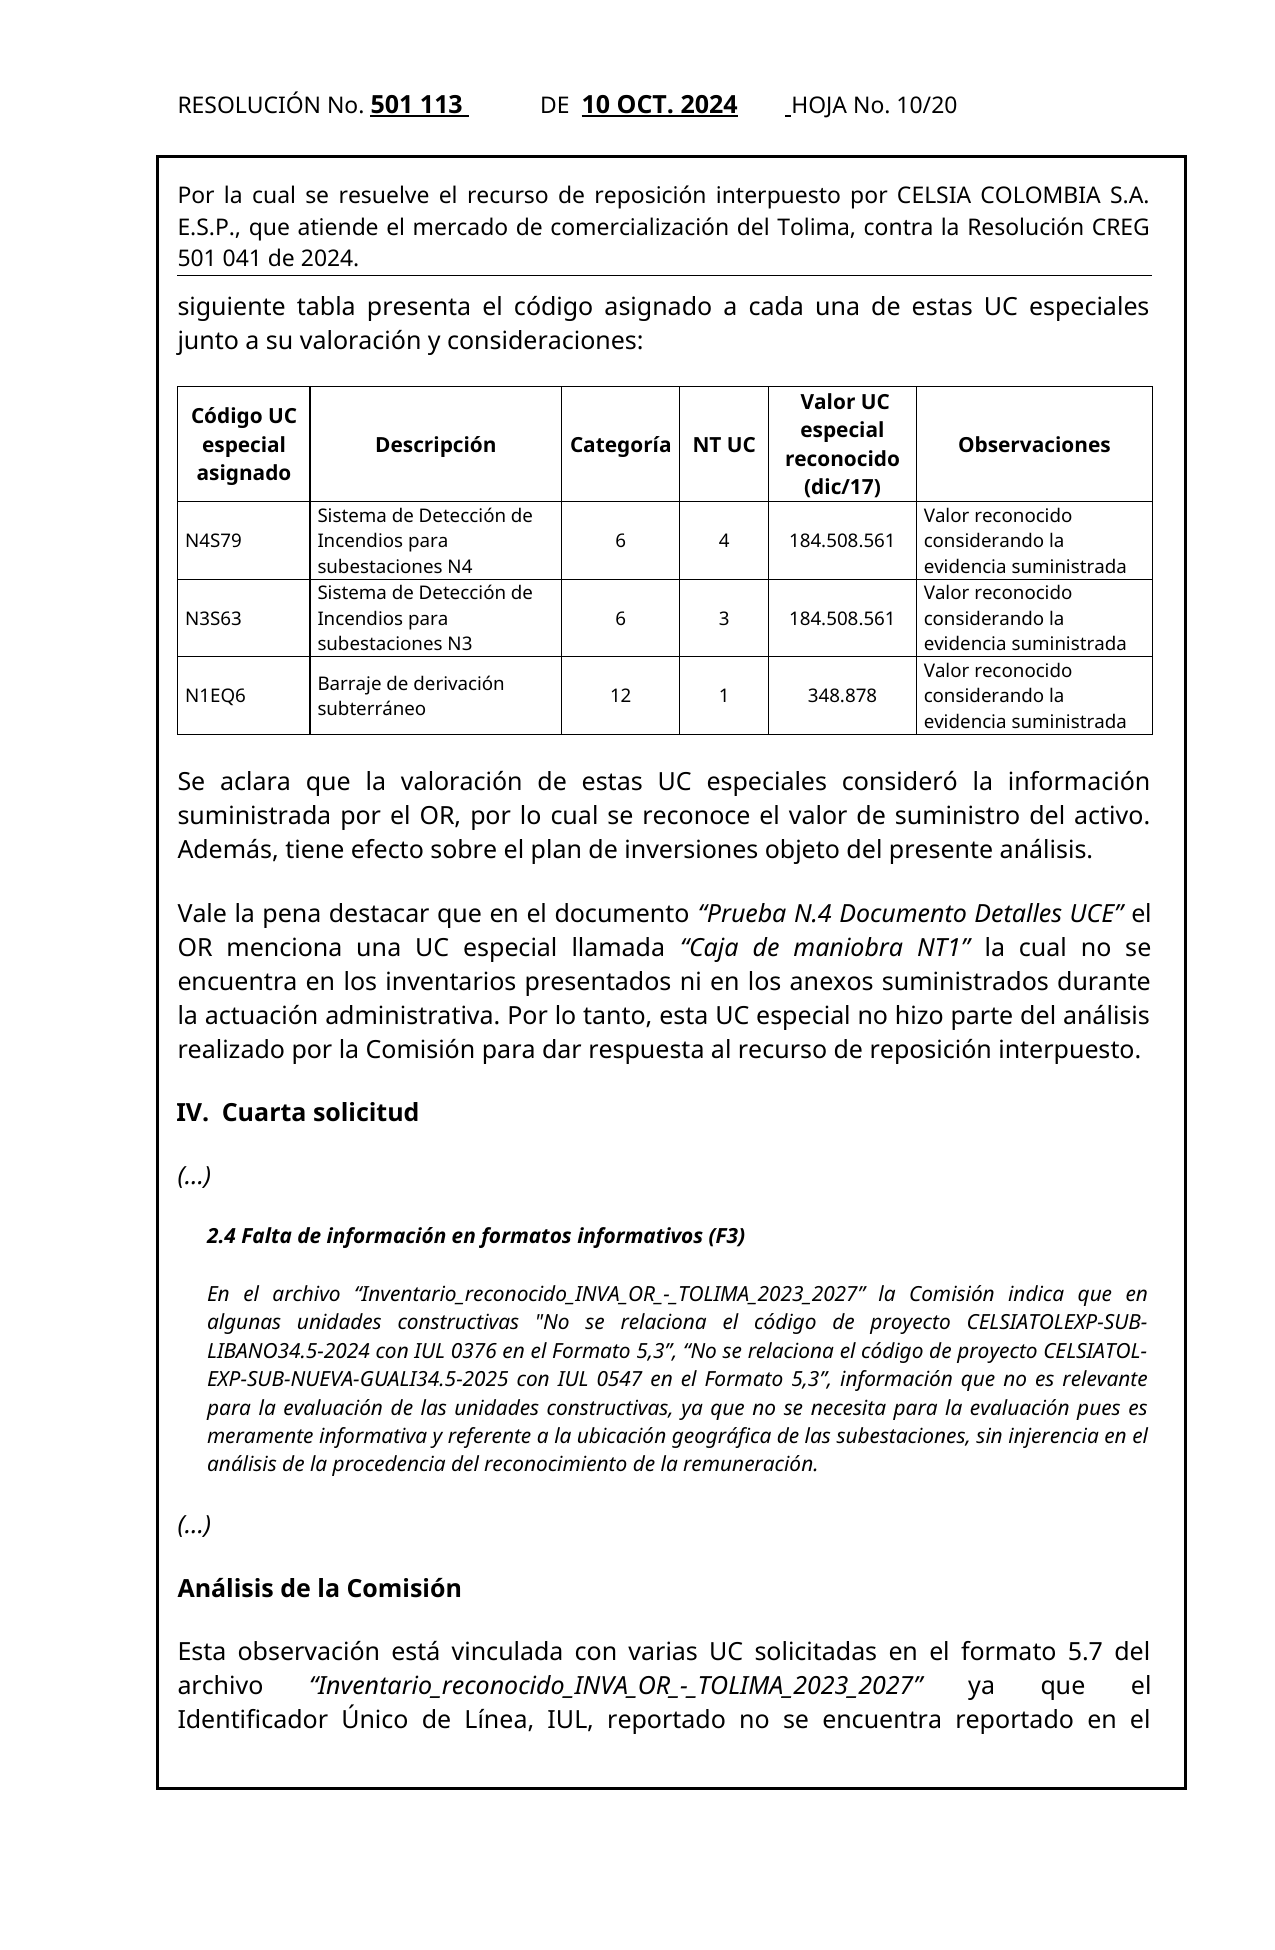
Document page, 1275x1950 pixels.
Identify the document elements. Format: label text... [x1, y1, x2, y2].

table_header Descripción [311, 387, 561, 501]
table_header Observaciones [917, 387, 1152, 501]
list Cuarta solicitud [176, 1095, 1152, 1129]
text Se aclara que la valoración de estas UC especiales consideró la información suministrada por el OR, por lo cual se reconoce el valor de suministro del activo. Además, tiene efecto sobre el plan de inversiones objeto del presente análisis. [177, 764, 1152, 866]
table_cell Valor reconocido considerando la evidencia suministrada [917, 502, 1152, 578]
table_cell Valor reconocido considerando la evidencia suministrada [917, 657, 1152, 734]
text Vale la pena destacar que en el documento “Prueba N.4 Documento Detalles UCE” el OR menciona una UC especial llamada “Caja de maniobra NT1” la cual no se encuentra en los inventarios presentados ni en los anexos suministrados durante la actuación administrativa. Por lo tanto, esta UC especial no hizo parte del análisis realizado por la Comisión para dar respuesta al recurso de reposición interpuesto. [177, 895, 1152, 1066]
table_cell N1EQ6 [178, 657, 309, 734]
table_cell Sistema de Detección de Incendios para subestaciones N3 [311, 580, 561, 656]
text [177, 289, 1152, 357]
table_cell 348.878 [769, 657, 916, 734]
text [177, 1633, 1152, 1736]
table_cell N4S79 [178, 502, 309, 578]
table_cell Valor reconocido considerando la evidencia suministrada [917, 580, 1152, 656]
table_cell 3 [680, 580, 768, 656]
text En el archivo “Inventario_reconocido_INVA_OR_-_TOLIMA_2023_2027” la Comisión indica que en algunas unidades constructivas "No se relaciona el código de proyecto CELSIATOLEXP-SUB-LIBANO34.5-2024 con IUL 0376 en el Formato 5,3”, “No se relaciona el código de proyecto CELSIATOL-EXP-SUB-NUEVA-GUALI34.5-2025 con IUL 0547 en el Formato 5,3”, información que no es relevante para la evaluación de las unidades constructivas, ya que no se necesita para la evaluación pues es meramente informativa y referente a la ubicación geográfica de las subestaciones, sin injerencia en el análisis de la procedencia del reconocimiento de la remuneración. [207, 1279, 1152, 1478]
table_cell 6 [562, 502, 679, 578]
table_cell 6 [562, 580, 679, 656]
table_header Valor UC especial reconocido (dic/17) [769, 387, 916, 501]
table_cell 12 [562, 657, 679, 734]
text (…) [177, 1158, 1152, 1192]
text Análisis de la Comisión [177, 1570, 1152, 1604]
table_cell 4 [680, 502, 768, 578]
table_header Código UC especial asignado [178, 387, 309, 501]
text (…) [177, 1507, 1152, 1541]
table_cell 184.508.561 [769, 580, 916, 656]
table_cell Sistema de Detección de Incendios para subestaciones N4 [311, 502, 561, 578]
table_cell 184.508.561 [769, 502, 916, 578]
table_cell 1 [680, 657, 768, 734]
text 2.4 Falta de información en formatos informativos (F3) [207, 1221, 1152, 1250]
table_header Categoría [562, 387, 679, 501]
table_header NT UC [680, 387, 768, 501]
table_cell N3S63 [178, 580, 309, 656]
table_cell Barraje de derivación subterráneo [311, 657, 561, 734]
